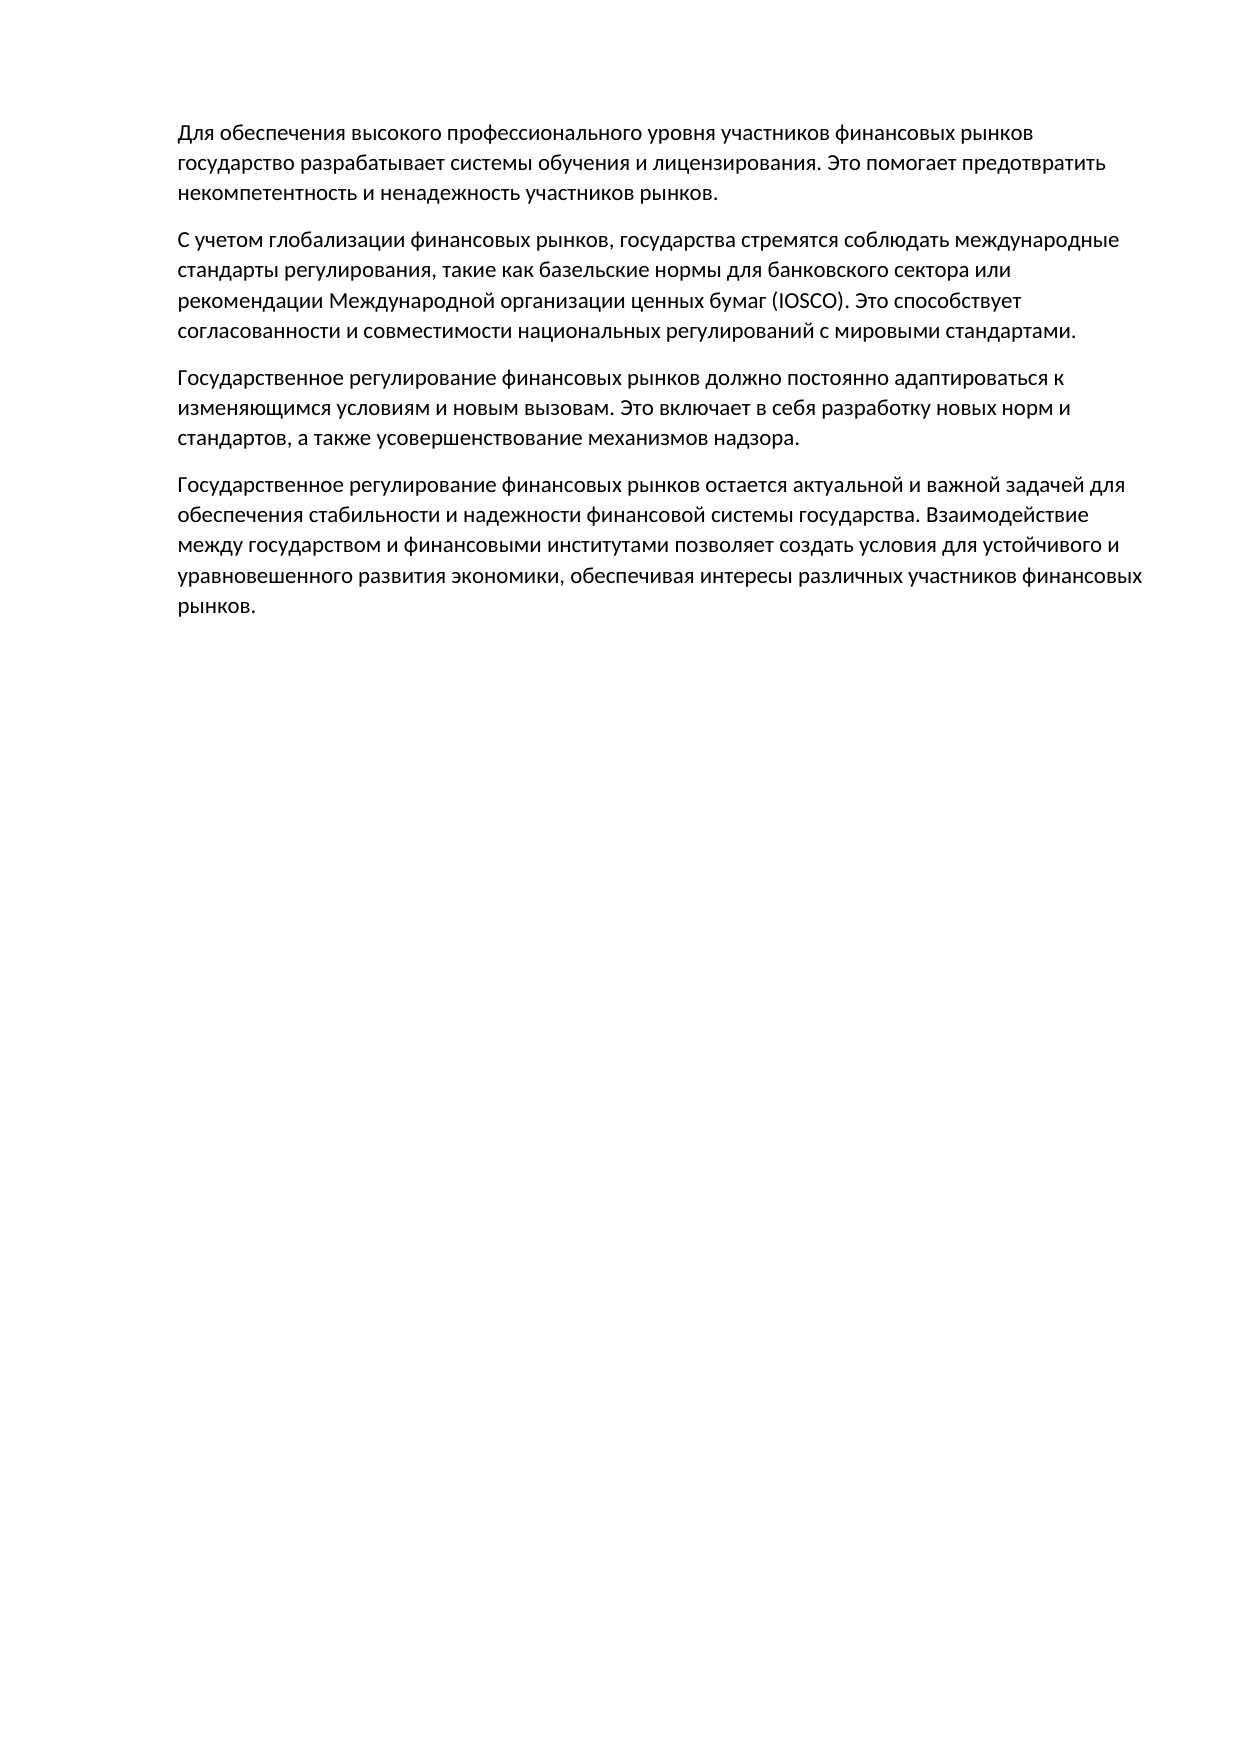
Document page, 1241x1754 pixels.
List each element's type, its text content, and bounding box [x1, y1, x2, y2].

text С учетом глобализации финансовых рынков, государства стремятся соблюдать международные стандарты регулирования, такие как базельские нормы для банковского сектора или рекомендации Международной организации ценных бумаг (IOSCO). Это способствует согласованности и совместимости национальных регулирований с мировыми стандартами. [177, 225, 1152, 344]
text Для обеспечения высокого профессионального уровня участников финансовых рынков государство разрабатывает системы обучения и лицензирования. Это помогает предотвратить некомпетентность и ненадежность участников рынков. [177, 118, 1152, 207]
text Государственное регулирование финансовых рынков остается актуальной и важной задачей для обеспечения стабильности и надежности финансовой системы государства. Взаимодействие между государством и финансовыми институтами позволяет создать условия для устойчивого и уравновешенного развития экономики, обеспечивая интересы различных участников финансовых рынков. [177, 470, 1152, 619]
text Государственное регулирование финансовых рынков должно постоянно адаптироваться к изменяющимся условиям и новым вызовам. Это включает в себя разработку новых норм и стандартов, а также усовершенствование механизмов надзора. [177, 363, 1152, 451]
